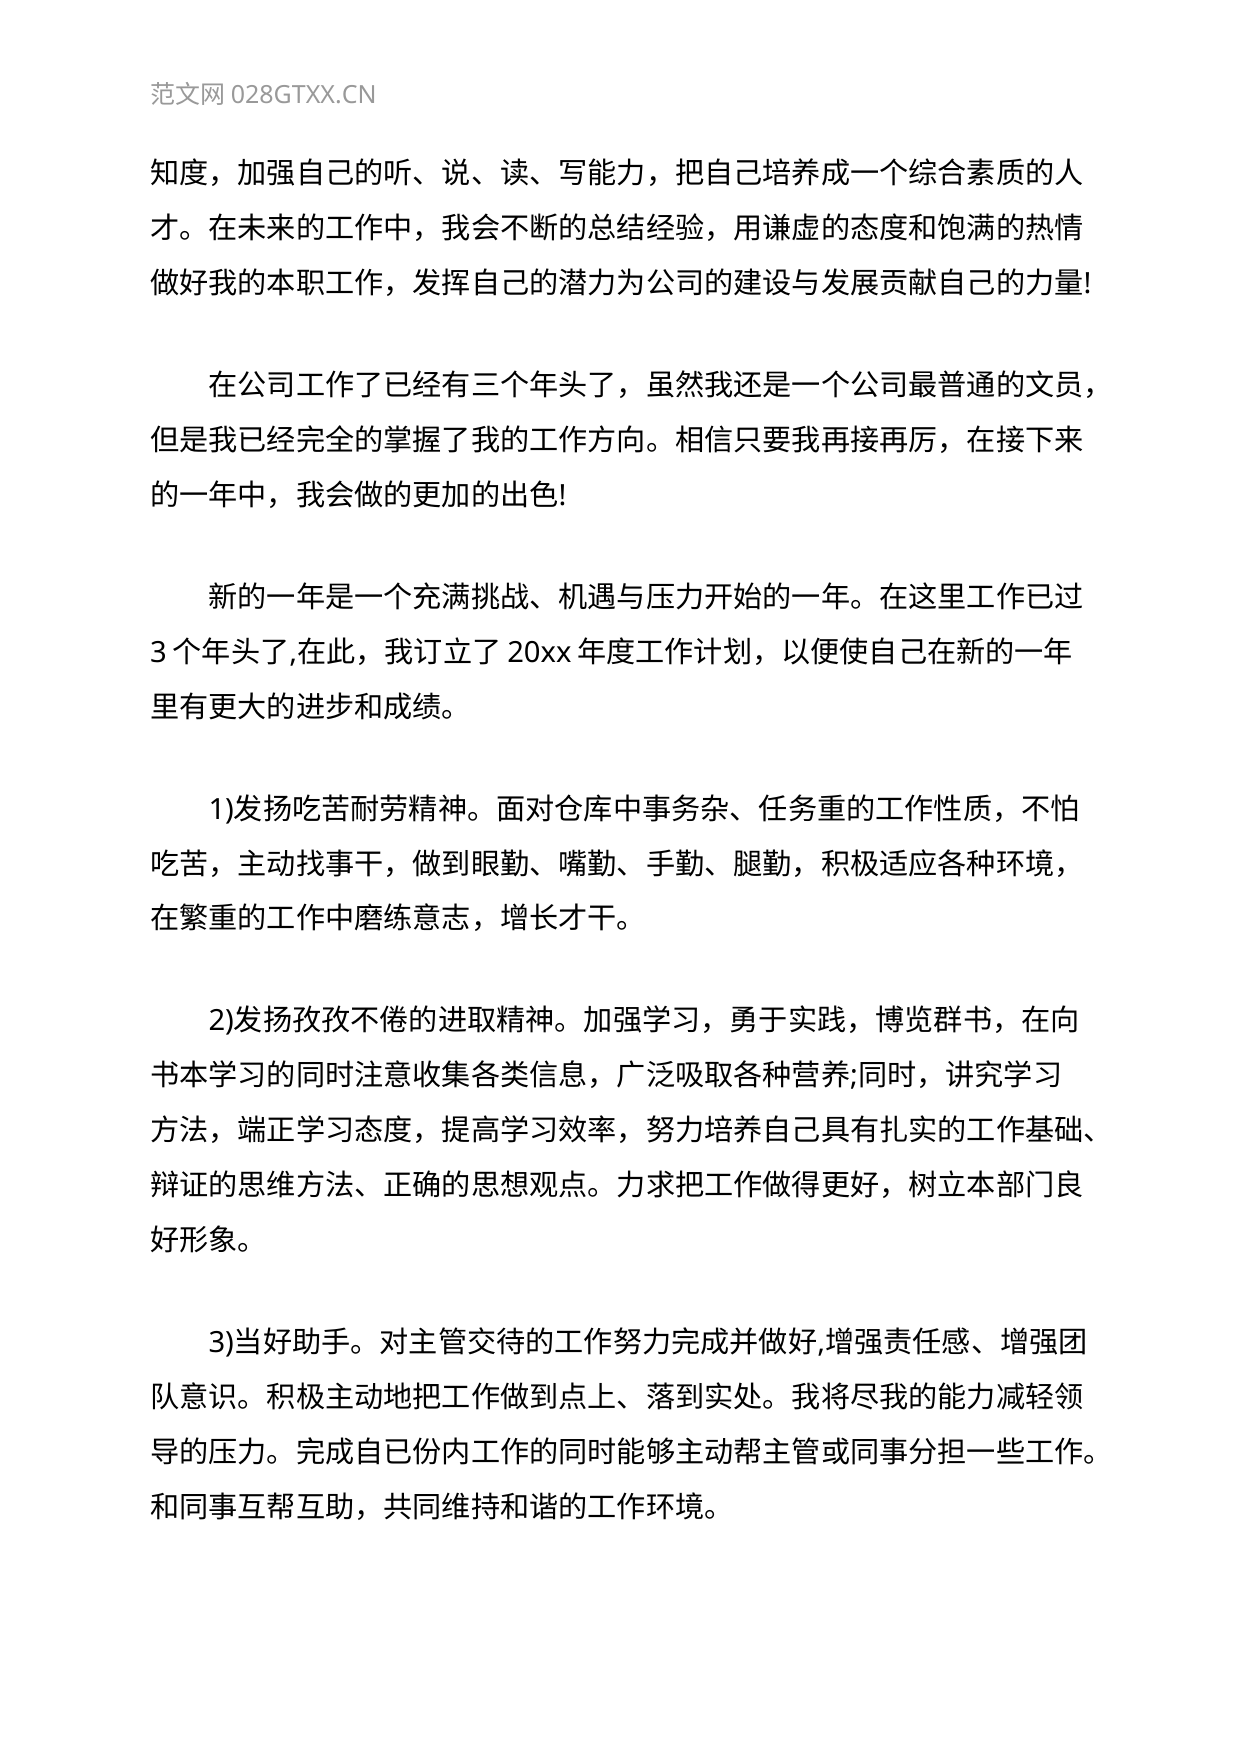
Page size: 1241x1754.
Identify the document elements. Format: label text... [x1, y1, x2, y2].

text 新的一年是一个充满挑战、机遇与压力开始的一年。在这里工作已过3个年头了,在此，我订立了20xx年度工作计划，以便使自己在新的一年里有更大的进步和成绩。 [150, 573, 1090, 726]
text 3)当好助手。对主管交待的工作努力完成并做好,增强责任感、增强团队意识。积极主动地把工作做到点上、落到实处。我将尽我的能力减轻领导的压力。完成自已份内工作的同时能够主动帮主管或同事分担一些工作。和同事互帮互助，共同维持和谐的工作环境。 [150, 1318, 1090, 1526]
text 2)发扬孜孜不倦的进取精神。加强学习，勇于实践，博览群书，在向书本学习的同时注意收集各类信息，广泛吸取各种营养;同时，讲究学习方法，端正学习态度，提高学习效率，努力培养自己具有扎实的工作基础、辩证的思维方法、正确的思想观点。力求把工作做得更好，树立本部门良好形象。 [150, 997, 1090, 1259]
text 在公司工作了已经有三个年头了，虽然我还是一个公司最普通的文员，但是我已经完全的掌握了我的工作方向。相信只要我再接再厉，在接下来的一年中，我会做的更加的出色! [150, 362, 1090, 514]
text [150, 150, 1090, 302]
text 1)发扬吃苦耐劳精神。面对仓库中事务杂、任务重的工作性质，不怕吃苦，主动找事干，做到眼勤、嘴勤、手勤、腿勤，积极适应各种环境，在繁重的工作中磨练意志，增长才干。 [150, 785, 1090, 937]
